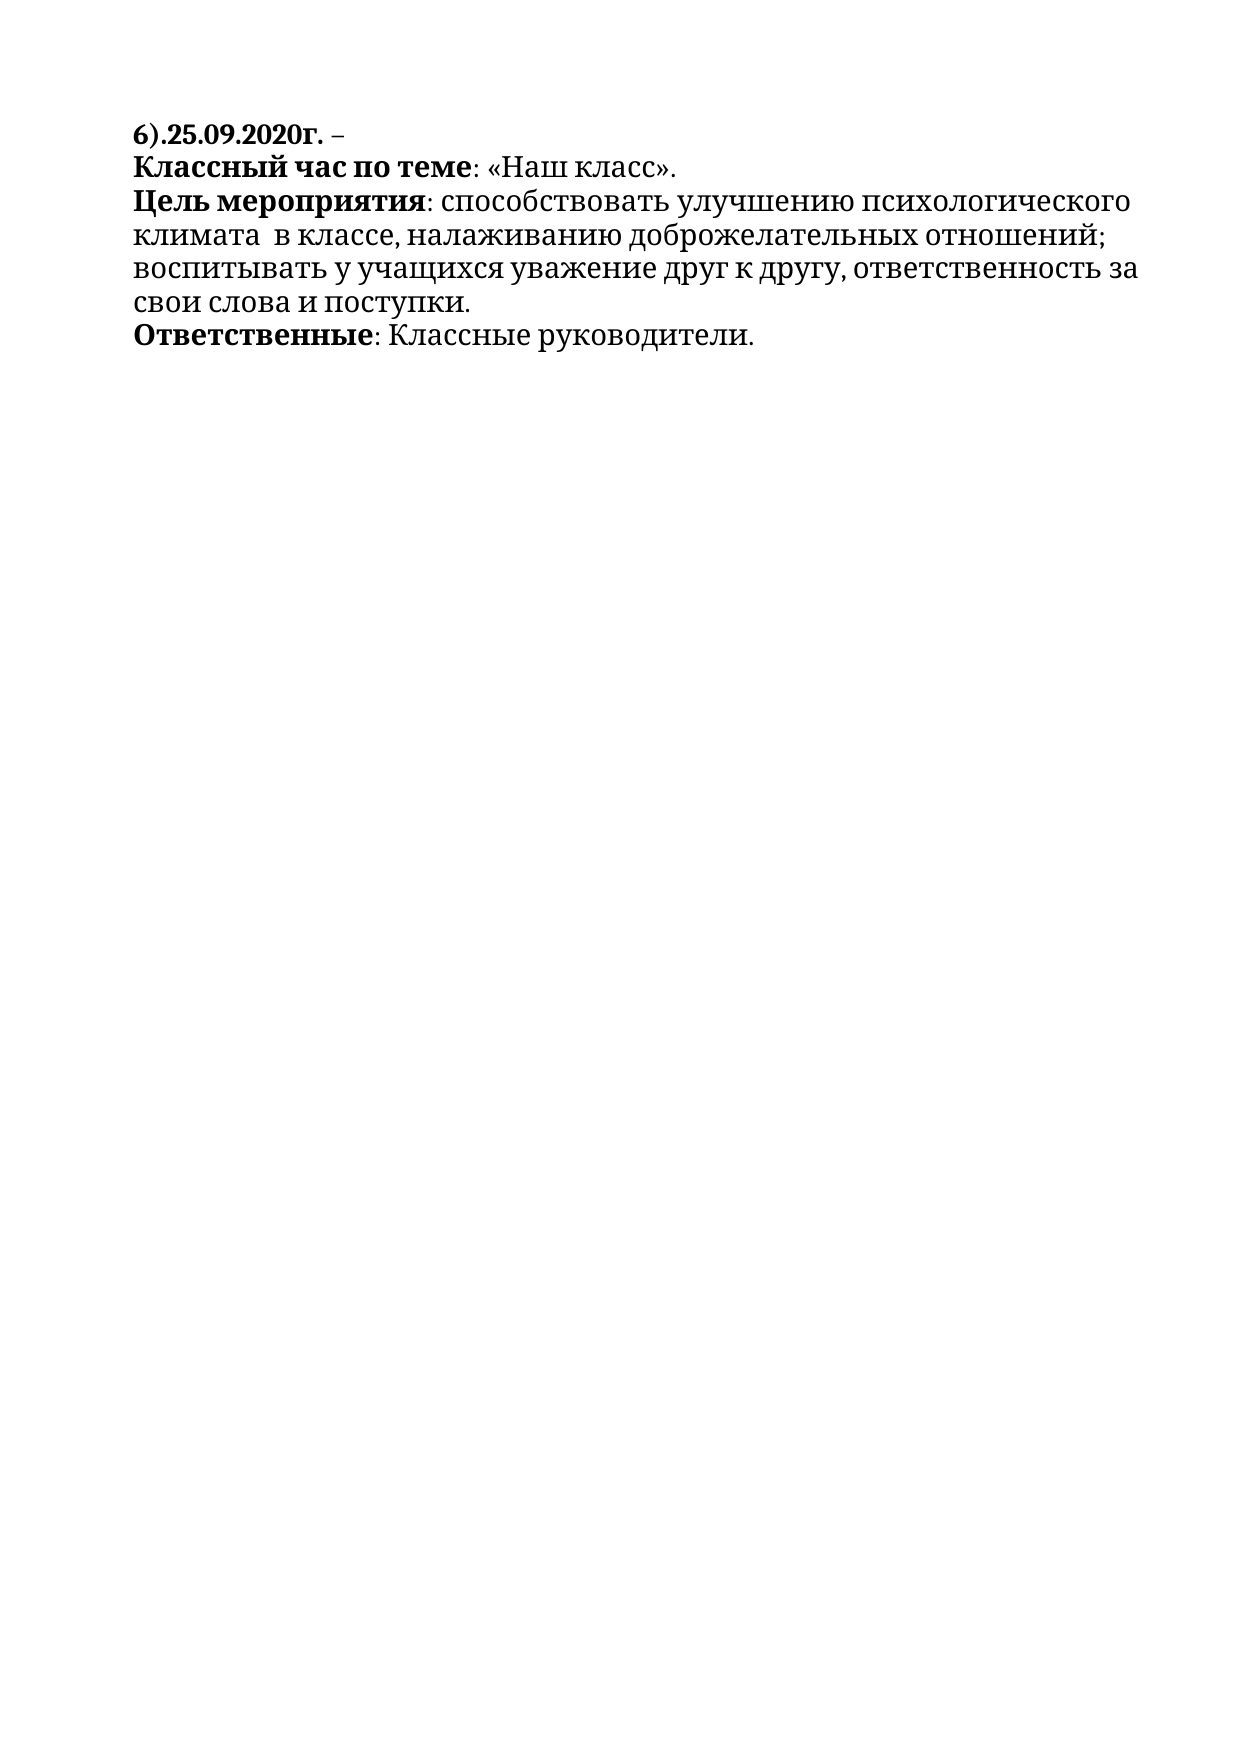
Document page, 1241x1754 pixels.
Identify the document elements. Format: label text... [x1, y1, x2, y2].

text Ответственные: Классные руководители. [133, 319, 1152, 353]
text 6).25.09.2020г. – [133, 118, 1152, 152]
text Классный час по теме: «Наш класс». [133, 152, 1152, 185]
text Цель мероприятия: способствовать улучшению психологического климата в классе, налаживанию доброжелательных отношений; воспитывать у учащихся уважение друг к другу, ответственность за свои слова и поступки. [133, 185, 1152, 319]
